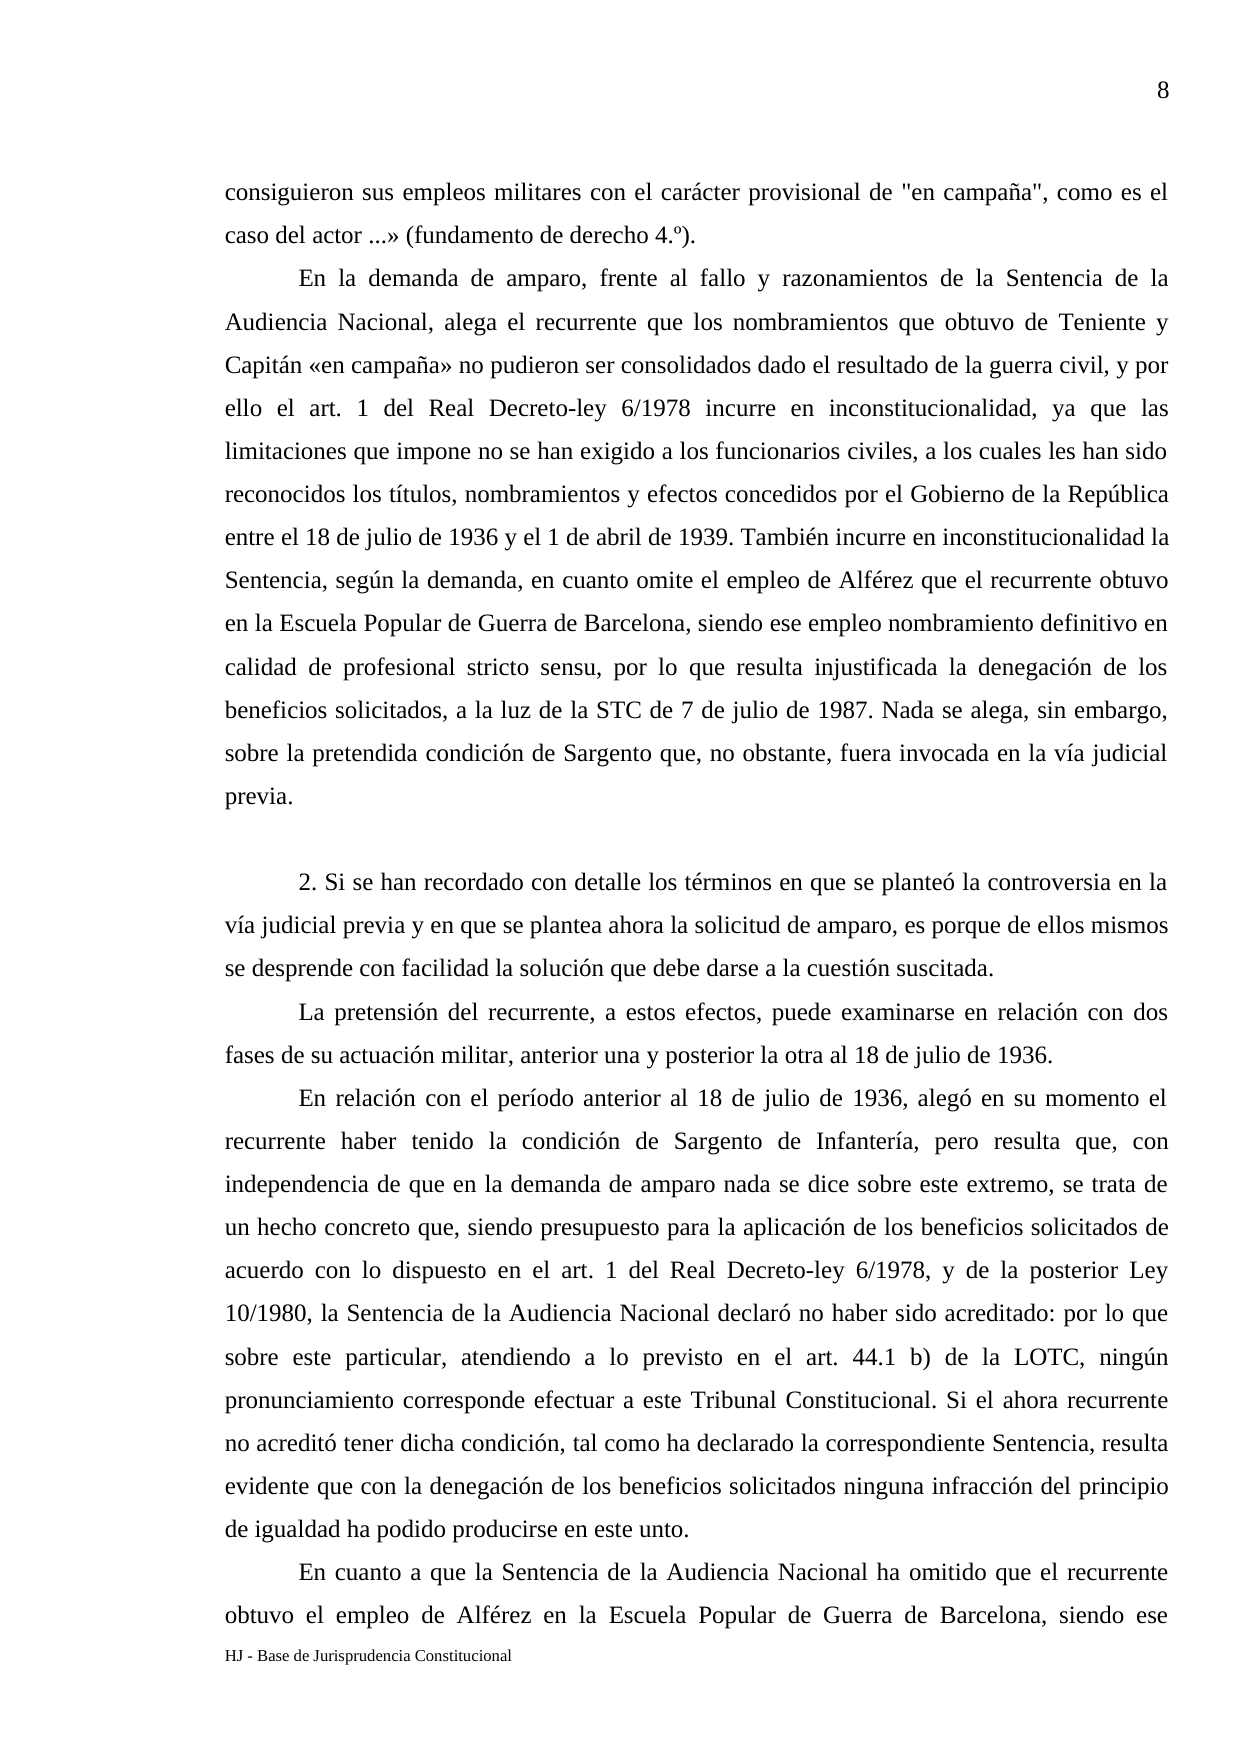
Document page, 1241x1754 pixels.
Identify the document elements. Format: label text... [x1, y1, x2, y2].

text En la demanda de amparo, frente al fallo y razonamientos de la Sentencia de la Audiencia Nacional, alega el recurrente que los nombramientos que obtuvo de Teniente y Capitán «en campaña» no pudieron ser consolidados dado el resultado de la guerra civil, y por ello el art. 1 del Real Decreto-ley 6/1978 incurre en inconstitucionalidad, ya que las limitaciones que impone no se han exigido a los funcionarios civiles, a los cuales les han sido reconocidos los títulos, nombramientos y efectos concedidos por el Gobierno de la República entre el 18 de julio de 1936 y el 1 de abril de 1939. También incurre en inconstitucionalidad la Sentencia, según la demanda, en cuanto omite el empleo de Alférez que el recurrente obtuvo en la Escuela Popular de Guerra de Barcelona, siendo ese empleo nombramiento definitivo en calidad de profesional stricto sensu, por lo que resulta injustificada la denegación de los beneficios solicitados, a la luz de la STC de 7 de julio de 1987. Nada se alega, sin embargo, sobre la pretendida condición de Sargento que, no obstante, fuera invocada en la vía judicial previa. [224, 263, 1169, 810]
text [224, 1557, 1169, 1629]
text La pretensión del recurrente, a estos efectos, puede examinarse en relación con dos fases de su actuación militar, anterior una y posterior la otra al 18 de julio de 1936. [224, 997, 1169, 1068]
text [224, 177, 1169, 249]
text 2. Si se han recordado con detalle los términos en que se planteó la controversia en la vía judicial previa y en que se plantea ahora la solicitud de amparo, es porque de ellos mismos se desprende con facilidad la solución que debe darse a la cuestión suscitada. [224, 867, 1169, 982]
text En relación con el período anterior al 18 de julio de 1936, alegó en su momento el recurrente haber tenido la condición de Sargento de Infantería, pero resulta que, con independencia de que en la demanda de amparo nada se dice sobre este extremo, se trata de un hecho concreto que, siendo presupuesto para la aplicación de los beneficios solicitados de acuerdo con lo dispuesto en el art. 1 del Real Decreto-ley 6/1978, y de la posterior Ley 10/1980, la Sentencia de la Audiencia Nacional declaró no haber sido acreditado: por lo que sobre este particular, atendiendo a lo previsto en el art. 44.1 b) de la LOTC, ningún pronunciamiento corresponde efectuar a este Tribunal Constitucional. Si el ahora recurrente no acreditó tener dicha condición, tal como ha declarado la correspondiente Sentencia, resulta evidente que con la denegación de los beneficios solicitados ninguna infracción del principio de igualdad ha podido producirse en este unto. [224, 1083, 1169, 1543]
